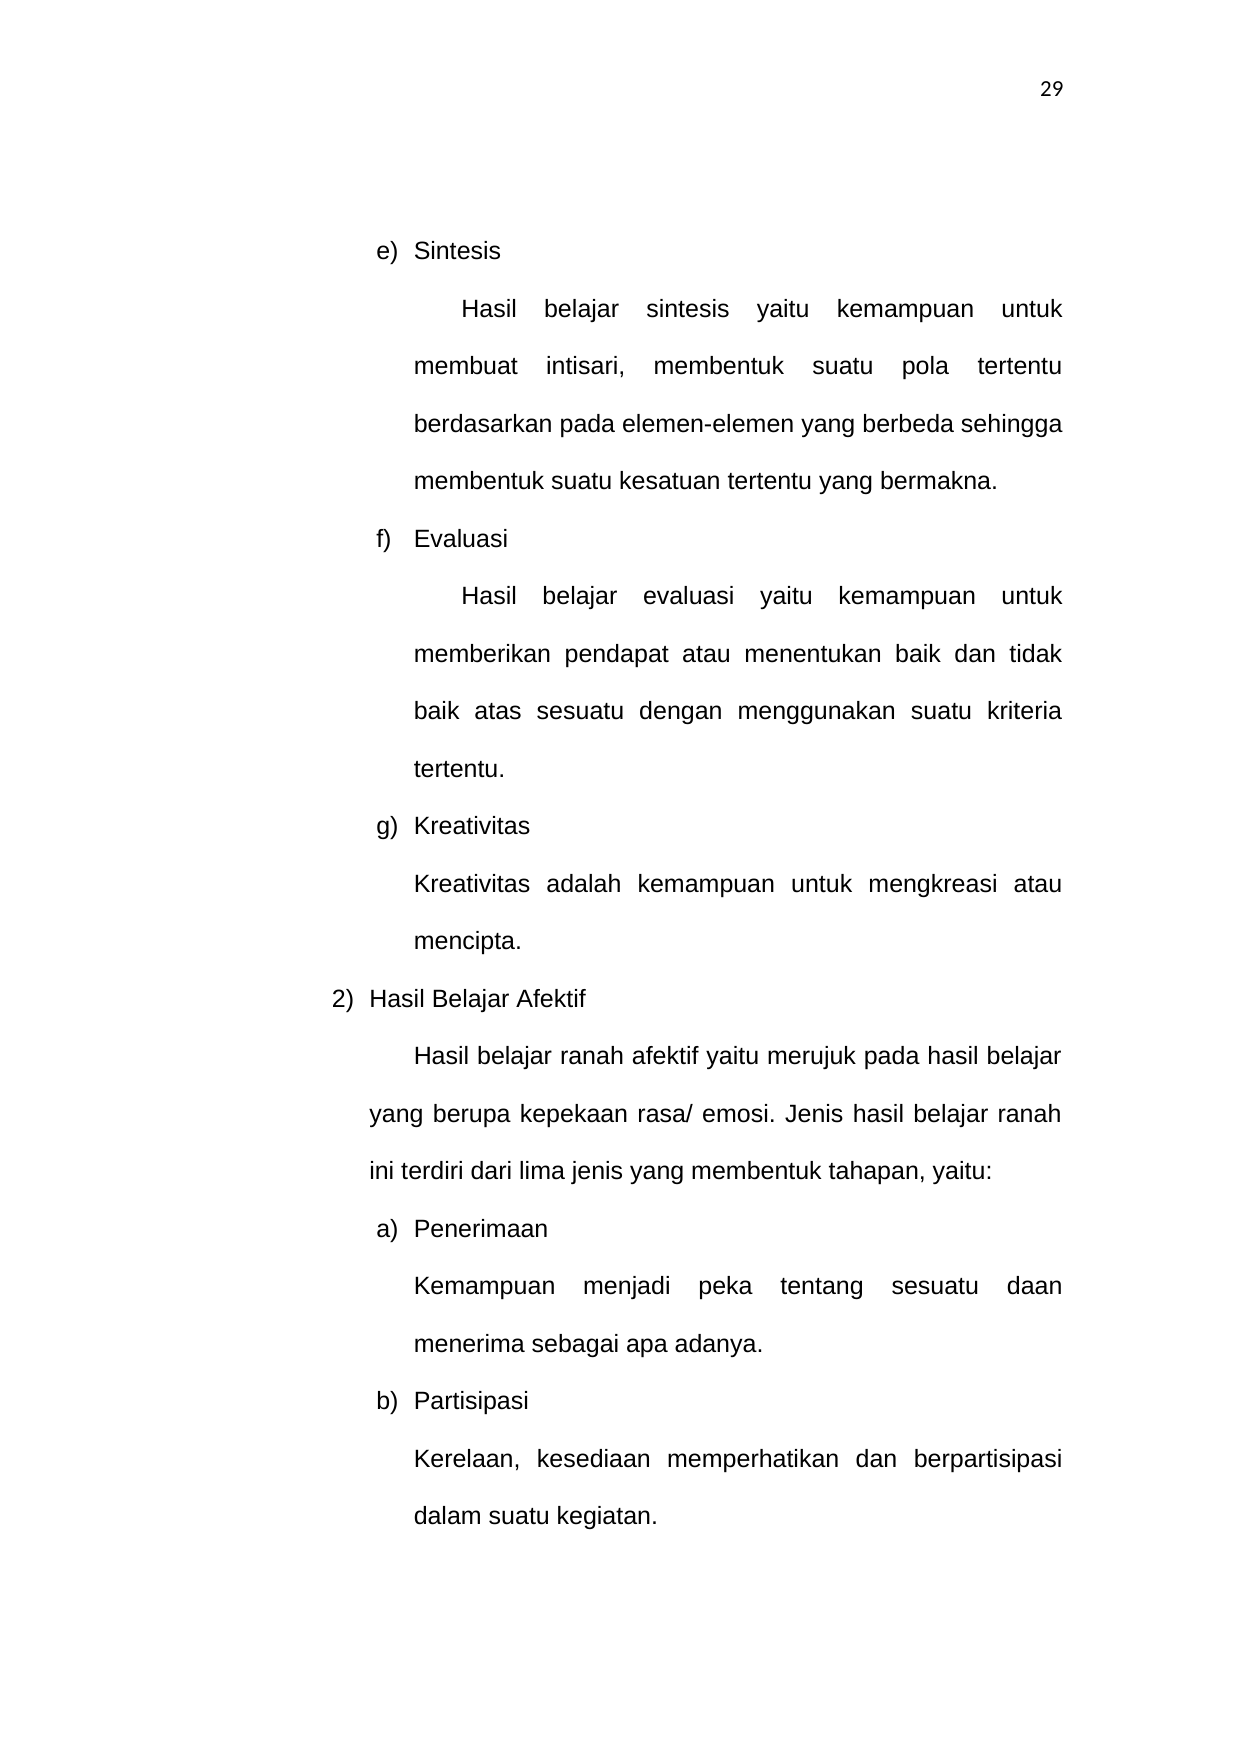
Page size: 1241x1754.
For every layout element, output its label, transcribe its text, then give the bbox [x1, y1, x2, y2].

list Kreativitas adalah kemampuan untuk mengkreasi atau mencipta. [413, 869, 1063, 955]
list Kerelaan, kesediaan memperhatikan dan berpartisipasi dalam suatu kegiatan. [413, 1444, 1063, 1530]
list Hasil Belajar Afektif [332, 984, 1063, 1012]
list Hasil belajar sintesis yaitu kemampuan untuk membuat intisari, membentuk suatu pola tertentu berdasarkan pada elemen-elemen yang berbeda sehingga membentuk suatu kesatuan tertentu yang bermakna. [413, 294, 1063, 495]
list Kreativitas [376, 811, 1063, 840]
list Evaluasi [376, 524, 1063, 552]
list Hasil belajar ranah afektif yaitu merujuk pada hasil belajar yang berupa kepekaan rasa/ emosi. Jenis hasil belajar ranah ini terdiri dari lima jenis yang membentuk tahapan, yaitu: [369, 1041, 1063, 1185]
list Penerimaan [376, 1214, 1063, 1242]
list Sintesis [376, 236, 1063, 265]
list Kemampuan menjadi peka tentang sesuatu daan menerima sebagai apa adanya. [413, 1271, 1063, 1357]
list Partisipasi [376, 1386, 1063, 1415]
list Hasil belajar evaluasi yaitu kemampuan untuk memberikan pendapat atau menentukan baik dan tidak baik atas sesuatu dengan menggunakan suatu kriteria tertentu. [413, 581, 1063, 782]
